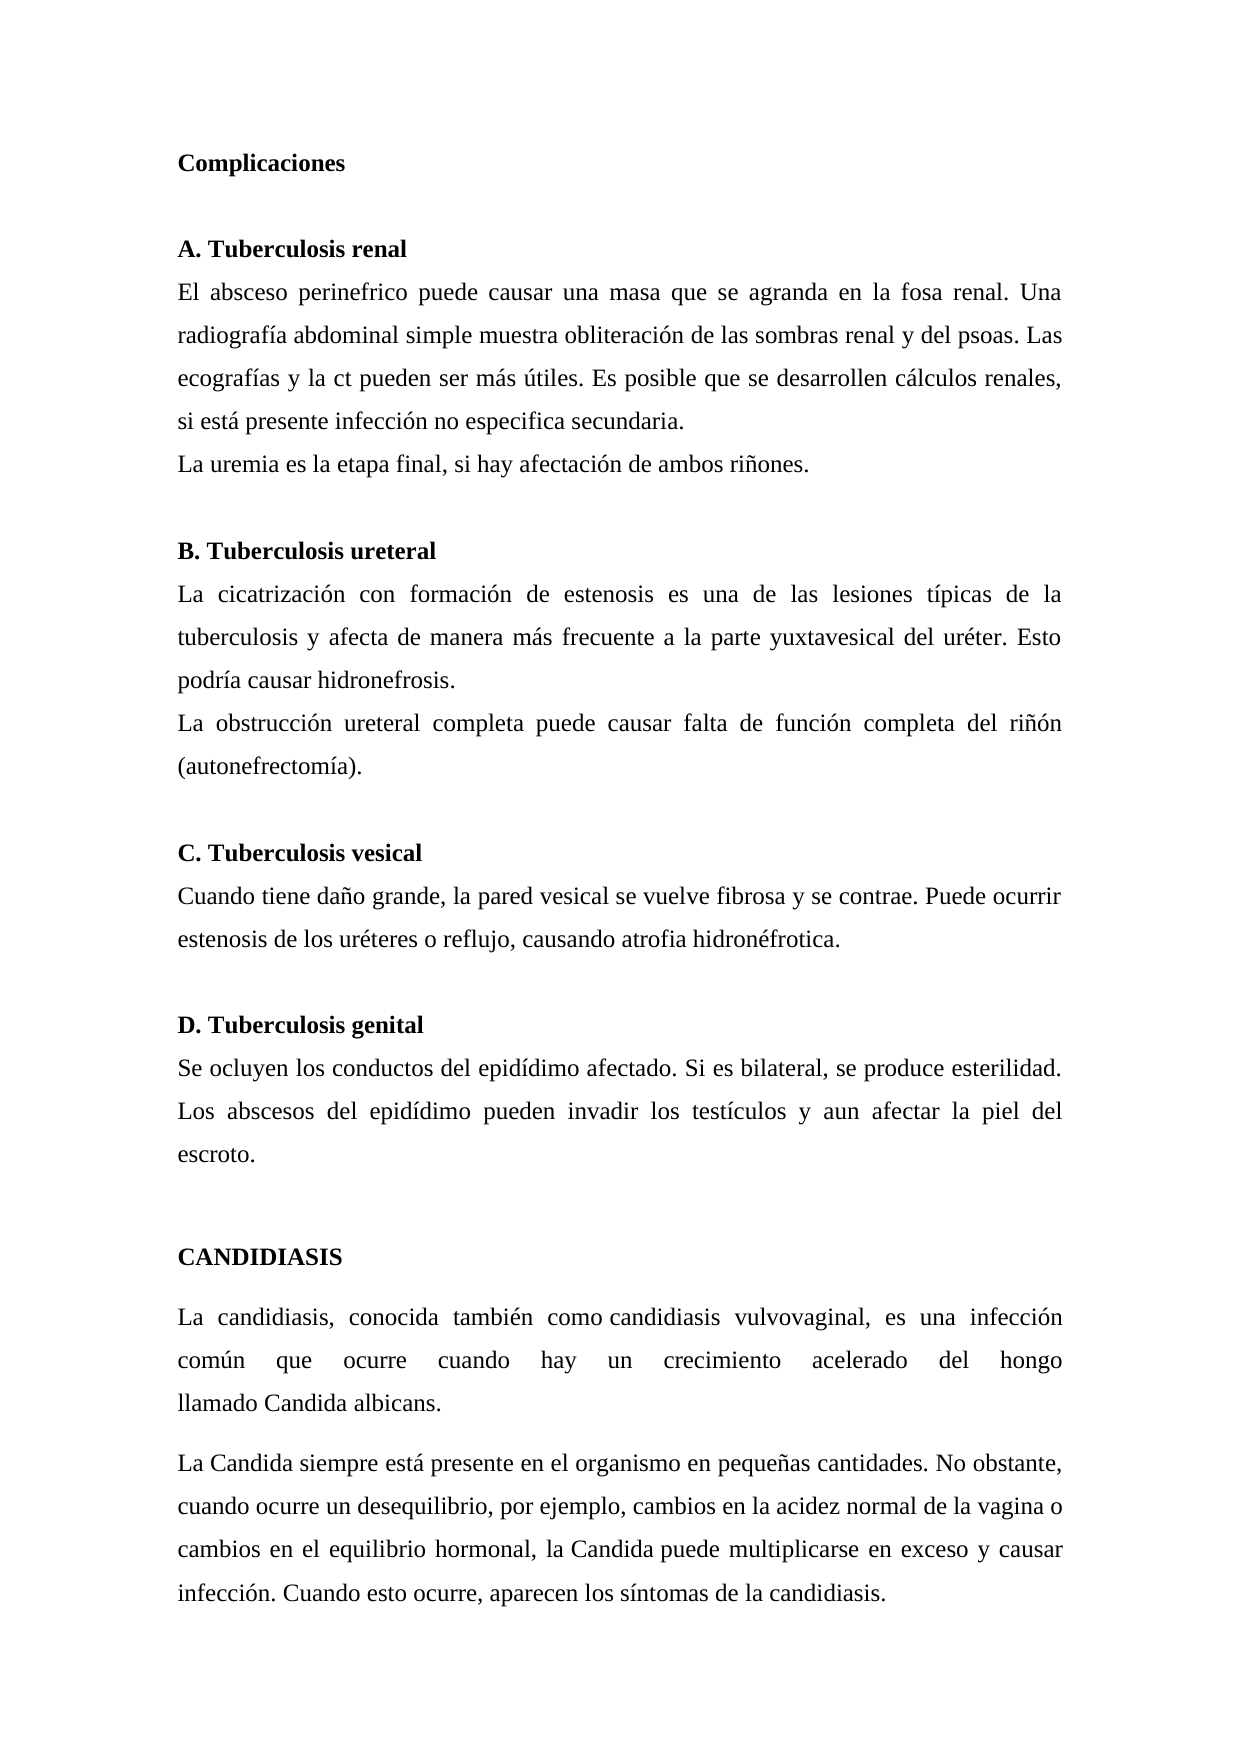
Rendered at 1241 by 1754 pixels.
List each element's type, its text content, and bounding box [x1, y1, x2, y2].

text D. Tuberculosis genital [177, 1010, 1063, 1039]
text La candidiasis, conocida también como candidiasis vulvovaginal, es una infección común que ocurre cuando hay un crecimiento acelerado del hongo llamado Candida albicans. [177, 1302, 1063, 1417]
text El absceso perinefrico puede causar una masa que se agranda en la fosa renal. Una radiografía abdominal simple muestra obliteración de las sombras renal y del psoas. Las ecografías y la ct pueden ser más útiles. Es posible que se desarrollen cálculos renales, si está presente infección no especifica secundaria. [177, 277, 1063, 435]
text Cuando tiene daño grande, la pared vesical se vuelve fibrosa y se contrae. Puede ocurrir estenosis de los uréteres o reflujo, causando atrofia hidronéfrotica. [177, 881, 1063, 953]
text La obstrucción ureteral completa puede causar falta de función completa del riñón (autonefrectomía). [177, 708, 1063, 780]
text B. Tuberculosis ureteral [177, 536, 1063, 564]
text A. Tuberculosis renal [177, 234, 1063, 263]
text La Candida siempre está presente en el organismo en pequeñas cantidades. No obstante, cuando ocurre un desequilibrio, por ejemplo, cambios en la acidez normal de la vagina o cambios en el equilibrio hormonal, la Candida puede multiplicarse en exceso y causar infección. Cuando esto ocurre, aparecen los síntomas de la candidiasis. [177, 1448, 1063, 1606]
text Complicaciones [177, 148, 1063, 176]
text CANDIDIASIS [177, 1242, 1063, 1271]
text La cicatrización con formación de estenosis es una de las lesiones típicas de la tuberculosis y afecta de manera más frecuente a la parte yuxtavesical del uréter. Esto podría causar hidronefrosis. [177, 579, 1063, 694]
text Se ocluyen los conductos del epidídimo afectado. Si es bilateral, se produce esterilidad. Los abscesos del epidídimo pueden invadir los testículos y aun afectar la piel del escroto. [177, 1053, 1063, 1168]
text C. Tuberculosis vesical [177, 838, 1063, 866]
text La uremia es la etapa final, si hay afectación de ambos riñones. [177, 449, 1063, 478]
